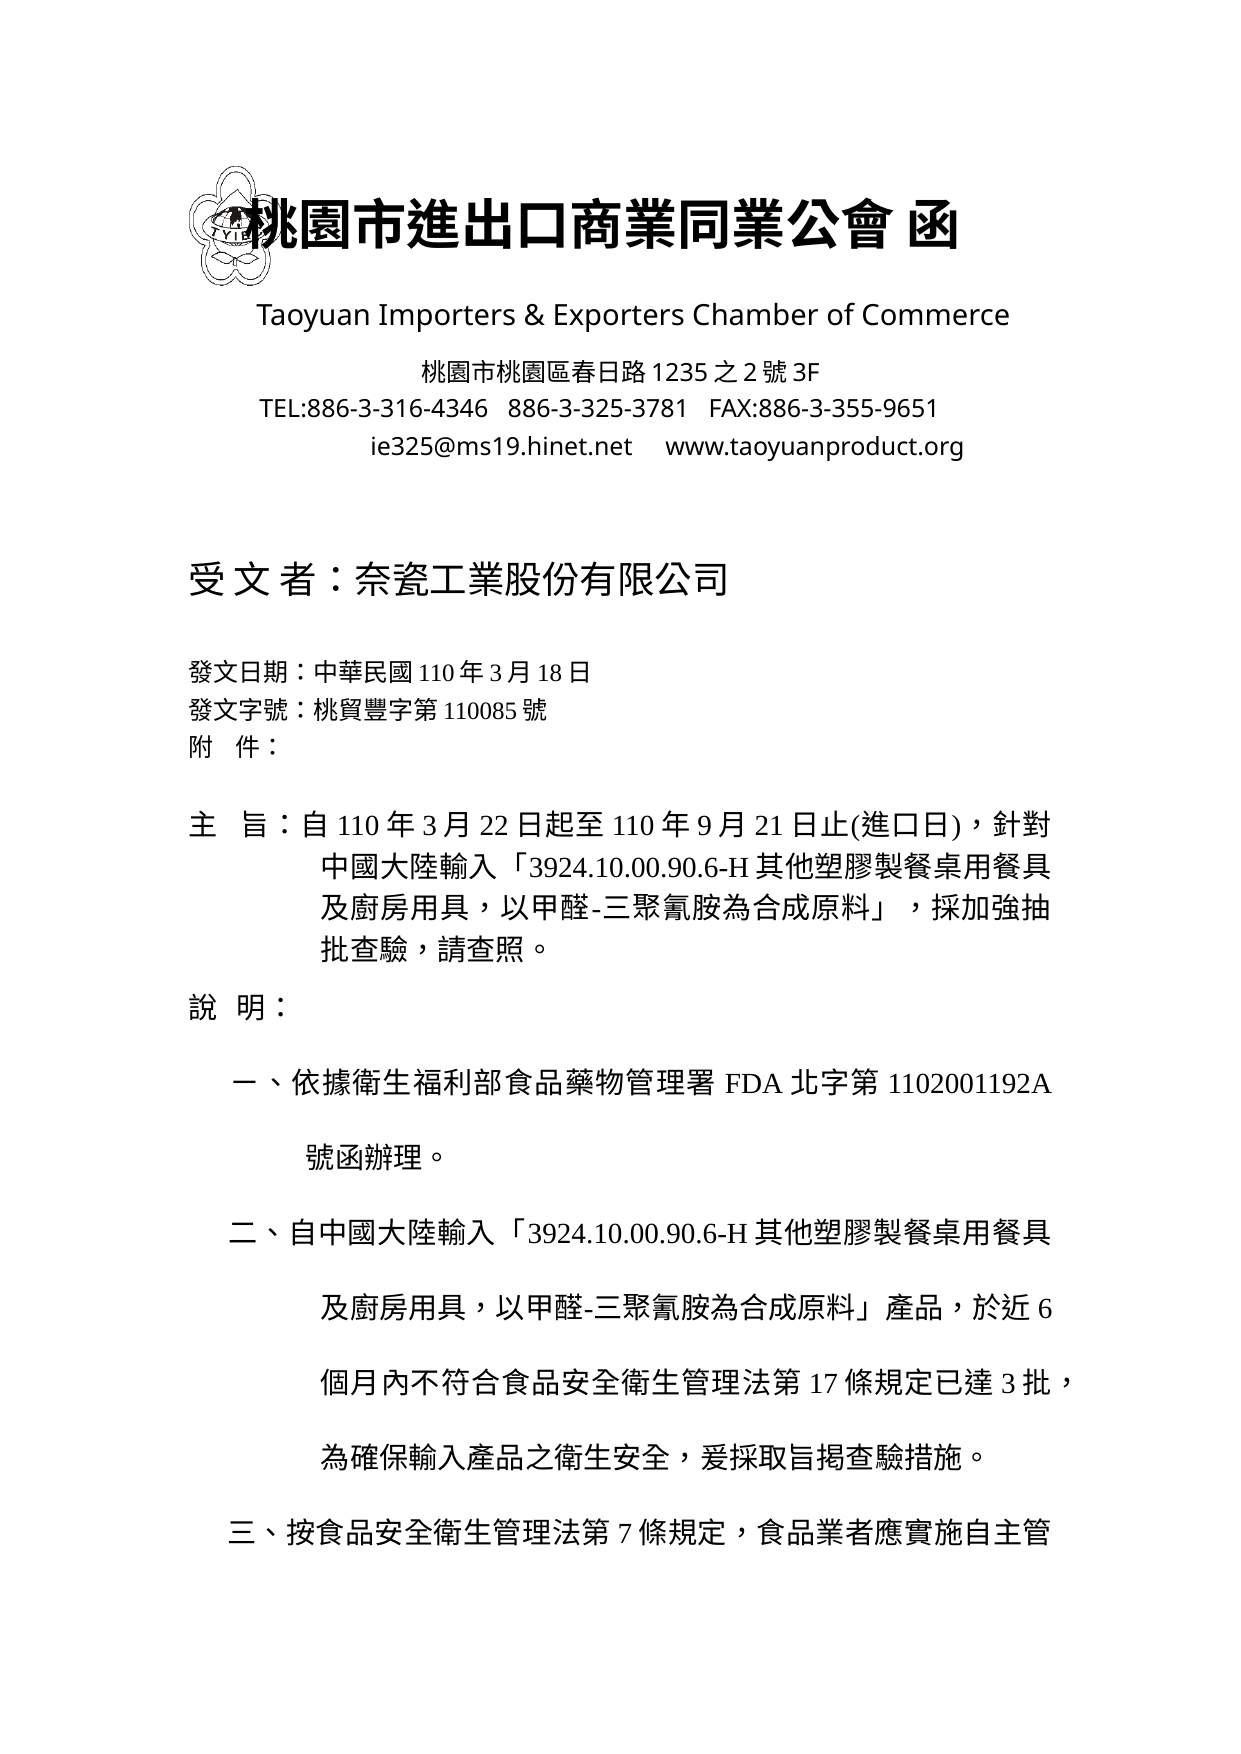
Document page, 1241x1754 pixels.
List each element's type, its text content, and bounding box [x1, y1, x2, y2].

text 說 明： [188, 969, 1052, 1044]
text 二、自中國大陸輸入「3924.10.00.90.6-H其他塑膠製餐桌用餐具及廚房用具，以甲醛-三聚氰胺為合成原料」產品，於近6個月內不符合食品安全衛生管理法第17條規定已達3批，為確保輸入產品之衛生安全，爰採取旨掲查驗措施。 [188, 1194, 1052, 1494]
text TEL:886-3-316-4346 886-3-325-3781 FAX:886-3-355-9651 [188, 389, 1103, 427]
text ㄧ、依據衛生福利部食品藥物管理署FDA北字第1102001192A號函辦理。 [188, 1044, 1052, 1194]
text ie325@ms19.hinet.net www.taoyuanproduct.org [188, 427, 1147, 464]
text 發文字號：桃貿豐字第110085號 [188, 689, 1077, 727]
text 受 文 者：奈瓷工業股份有限公司 [188, 539, 1092, 614]
text 主 旨：自110年3月22日起至110年9月21日止(進口日)，針對中國大陸輸入「3924.10.00.90.6-H其他塑膠製餐桌用餐具及廚房用具，以甲醛-三聚氰胺為合成原料」，採加強抽批查驗，請查照。 [188, 802, 1052, 969]
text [188, 1494, 1052, 1569]
text 發文日期：中華民國110年3月18日 [188, 652, 1077, 689]
text 桃園市桃園區春日路1235之2號3F [188, 352, 1052, 389]
text Taoyuan Importers & Exporters Chamber of Commerce [188, 277, 1052, 352]
text 桃園市進出口商業同業公會 函 [188, 164, 1052, 277]
text 附 件： [188, 727, 1077, 764]
